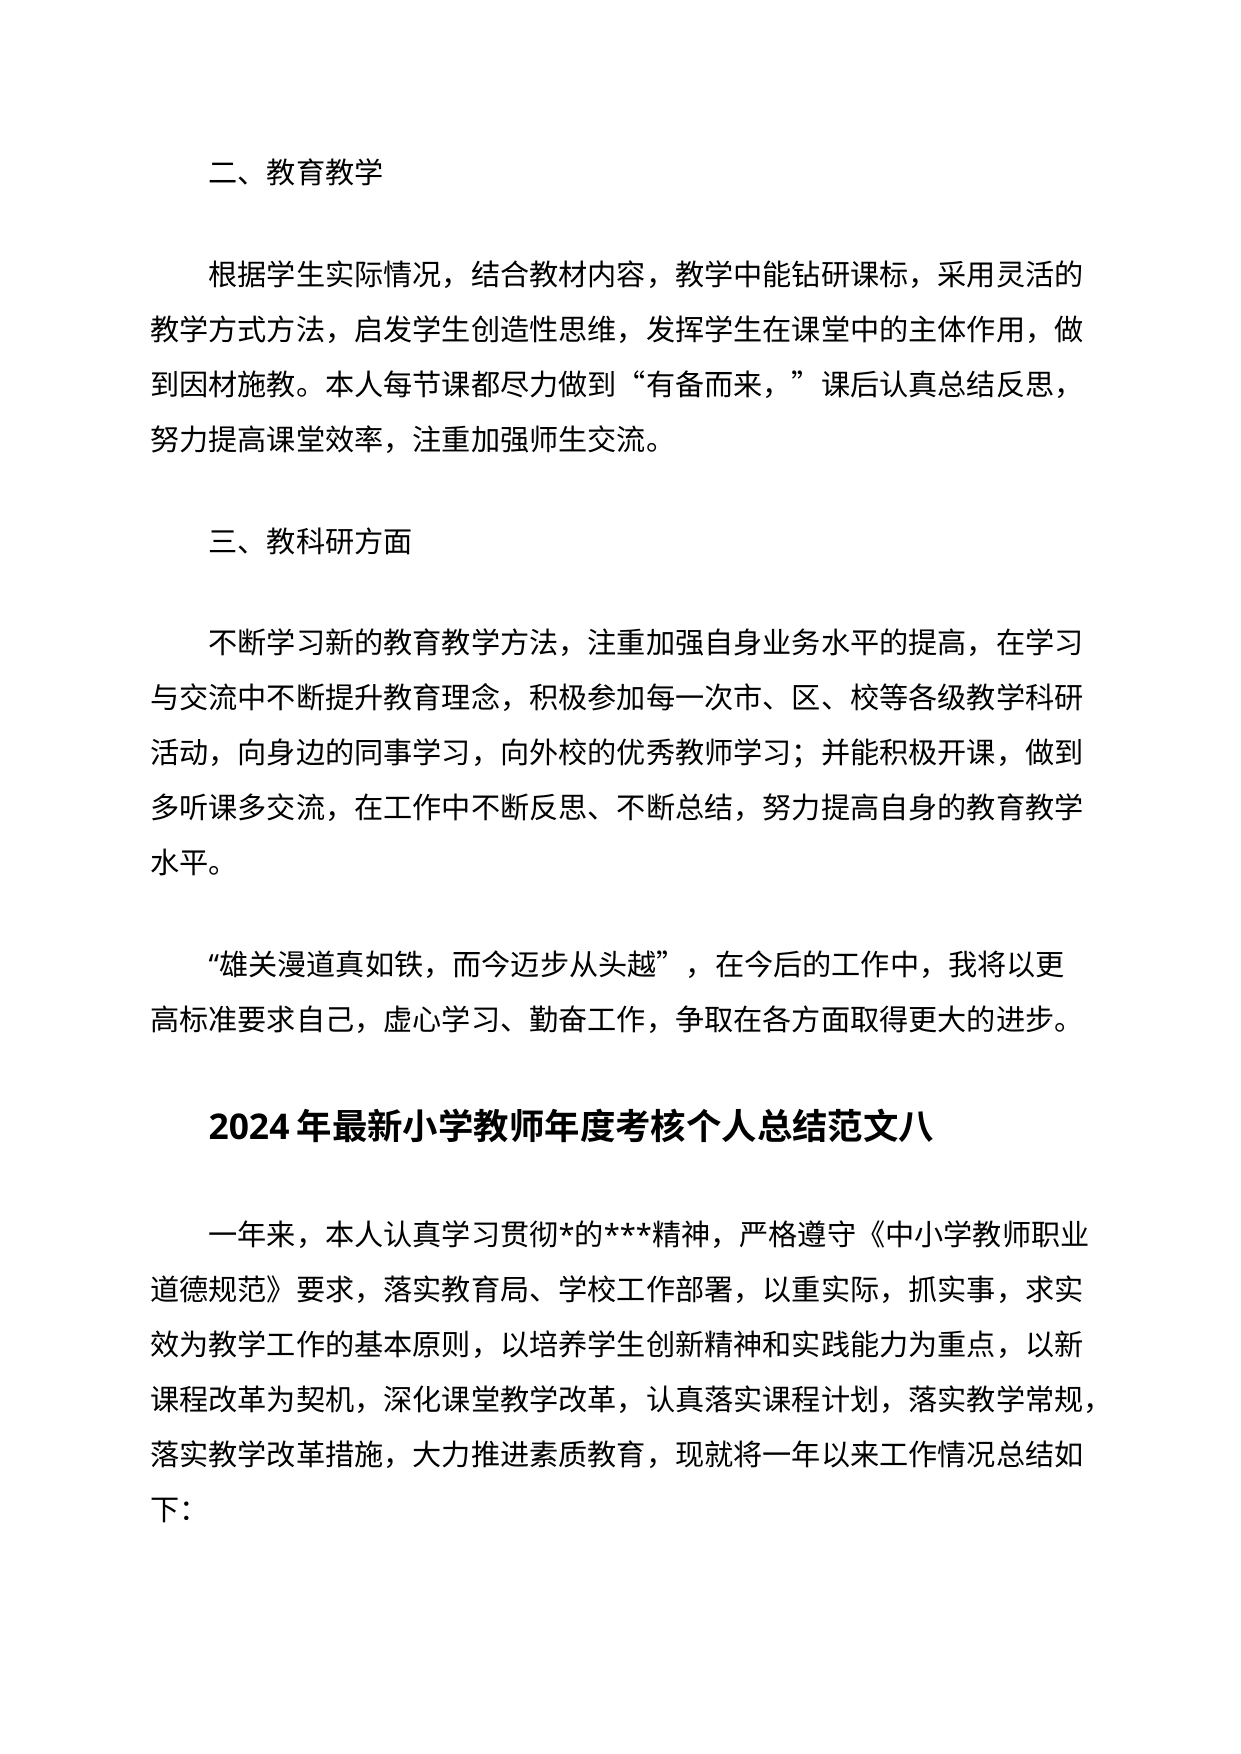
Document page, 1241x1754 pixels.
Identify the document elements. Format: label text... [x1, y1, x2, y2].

text 二、教育教学 [150, 150, 1090, 192]
text 一年来，本人认真学习贯彻*的***精神，严格遵守《中小学教师职业道德规范》要求，落实教育局、学校工作部署，以重实际，抓实事，求实效为教学工作的基本原则，以培养学生创新精神和实践能力为重点，以新课程改革为契机，深化课堂教学改革，认真落实课程计划，落实教学常规，落实教学改革措施，大力推进素质教育，现就将一年以来工作情况总结如下： [150, 1212, 1090, 1528]
text 不断学习新的教育教学方法，注重加强自身业务水平的提高，在学习与交流中不断提升教育理念，积极参加每一次市、区、校等各级教学科研活动，向身边的同事学习，向外校的优秀教师学习；并能积极开课，做到多听课多交流，在工作中不断反思、不断总结，努力提高自身的教育教学水平。 [150, 620, 1090, 882]
text “雄关漫道真如铁，而今迈步从头越”，在今后的工作中，我将以更高标准要求自己，虚心学习、勤奋工作，争取在各方面取得更大的进步。 [150, 941, 1090, 1039]
text 根据学生实际情况，结合教材内容，教学中能钻研课标，采用灵活的教学方式方法，启发学生创造性思维，发挥学生在课堂中的主体作用，做到因材施教。本人每节课都尽力做到“有备而来，”课后认真总结反思，努力提高课堂效率，注重加强师生交流。 [150, 252, 1090, 459]
text 三、教科研方面 [150, 518, 1090, 561]
text 2024年最新小学教师年度考核个人总结范文八 [150, 1098, 1090, 1149]
